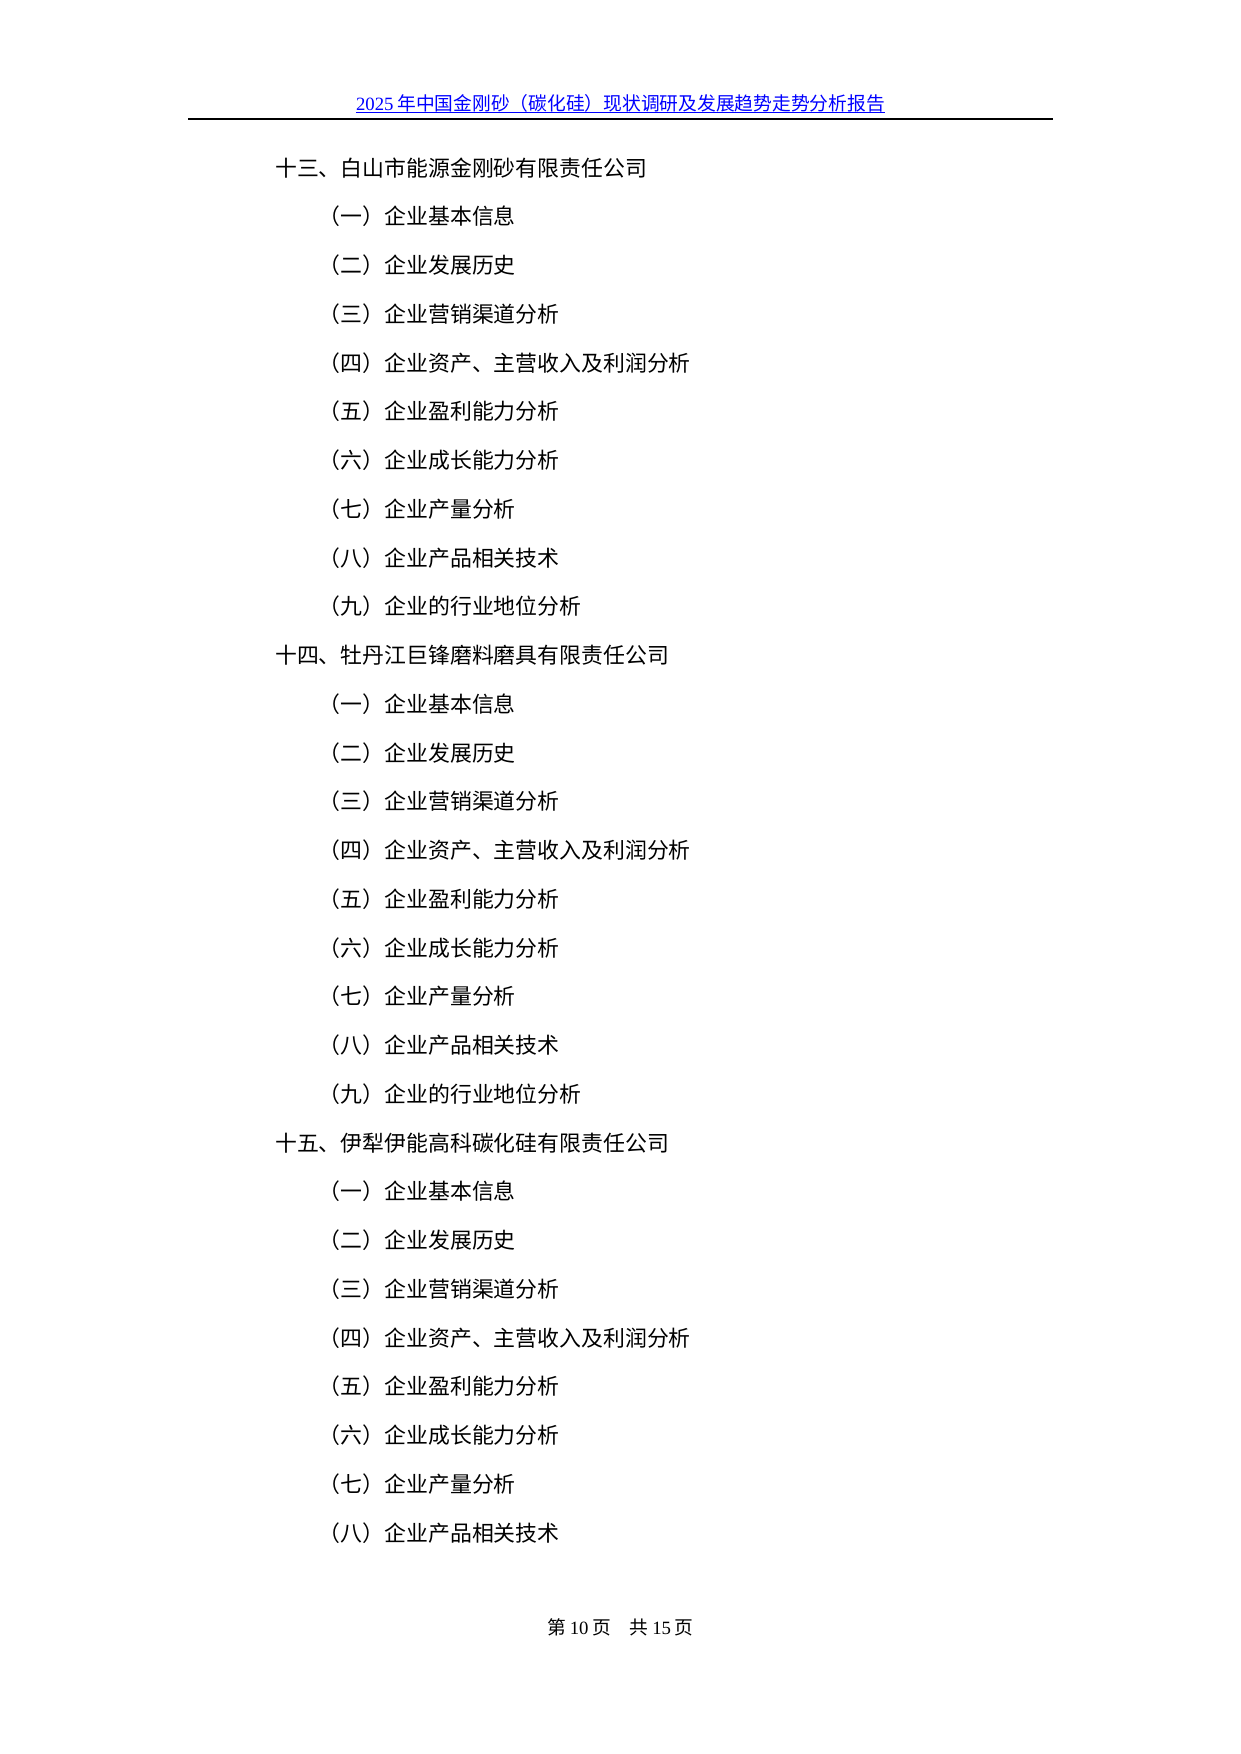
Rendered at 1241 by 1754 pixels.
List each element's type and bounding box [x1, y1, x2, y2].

text [187, 150, 1053, 1548]
